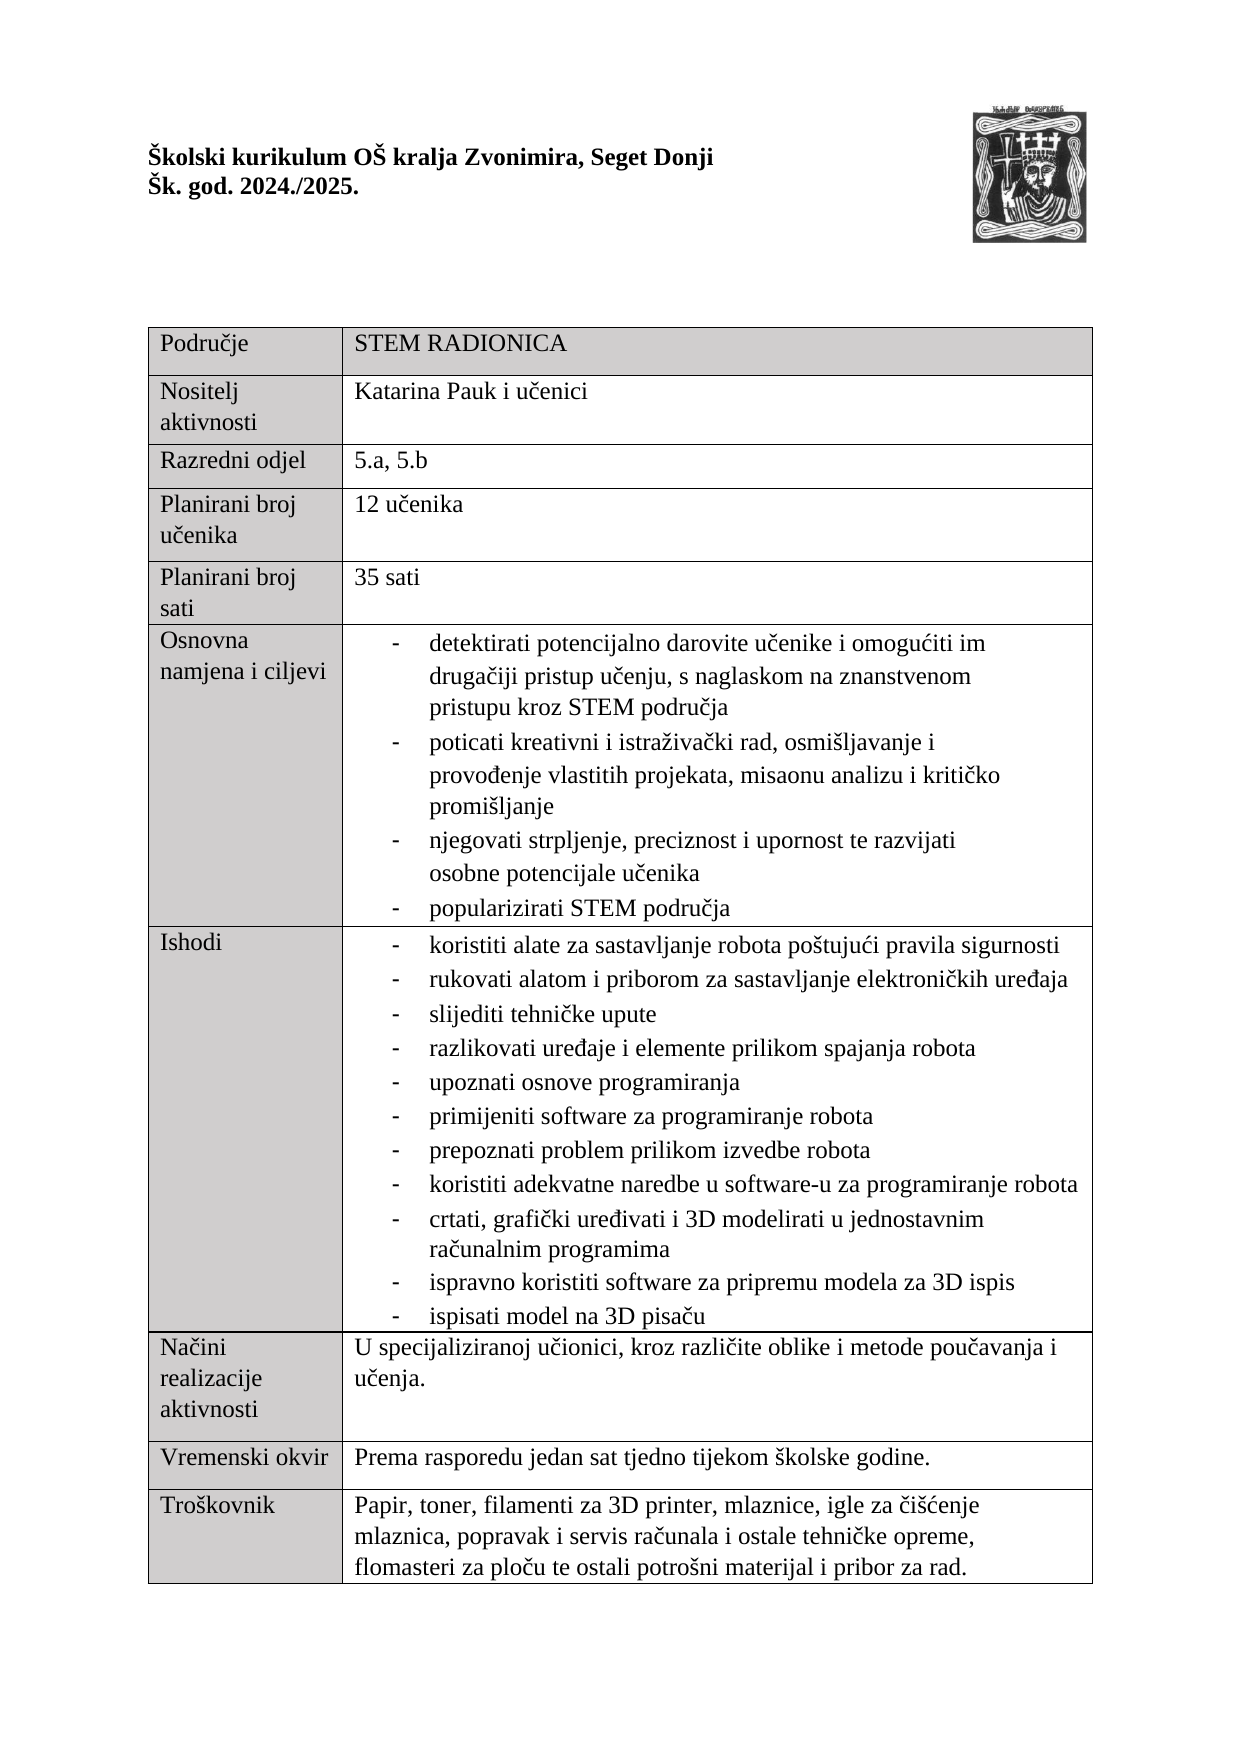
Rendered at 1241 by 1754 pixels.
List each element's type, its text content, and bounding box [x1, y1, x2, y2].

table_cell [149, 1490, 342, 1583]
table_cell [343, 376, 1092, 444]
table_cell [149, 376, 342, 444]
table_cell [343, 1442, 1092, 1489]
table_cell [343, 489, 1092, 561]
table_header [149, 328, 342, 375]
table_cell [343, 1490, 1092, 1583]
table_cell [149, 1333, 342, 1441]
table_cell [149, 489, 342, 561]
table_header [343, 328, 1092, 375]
picture [972, 104, 1087, 243]
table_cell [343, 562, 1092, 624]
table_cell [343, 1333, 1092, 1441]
text Školski kurikulum OŠ kralja Zvonimira, Seget Donji Šk. god. 2024./2025. [148, 142, 716, 199]
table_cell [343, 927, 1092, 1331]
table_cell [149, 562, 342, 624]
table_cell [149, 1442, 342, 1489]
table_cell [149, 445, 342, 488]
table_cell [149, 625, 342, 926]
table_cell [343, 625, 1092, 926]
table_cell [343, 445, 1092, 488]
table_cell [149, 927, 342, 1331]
